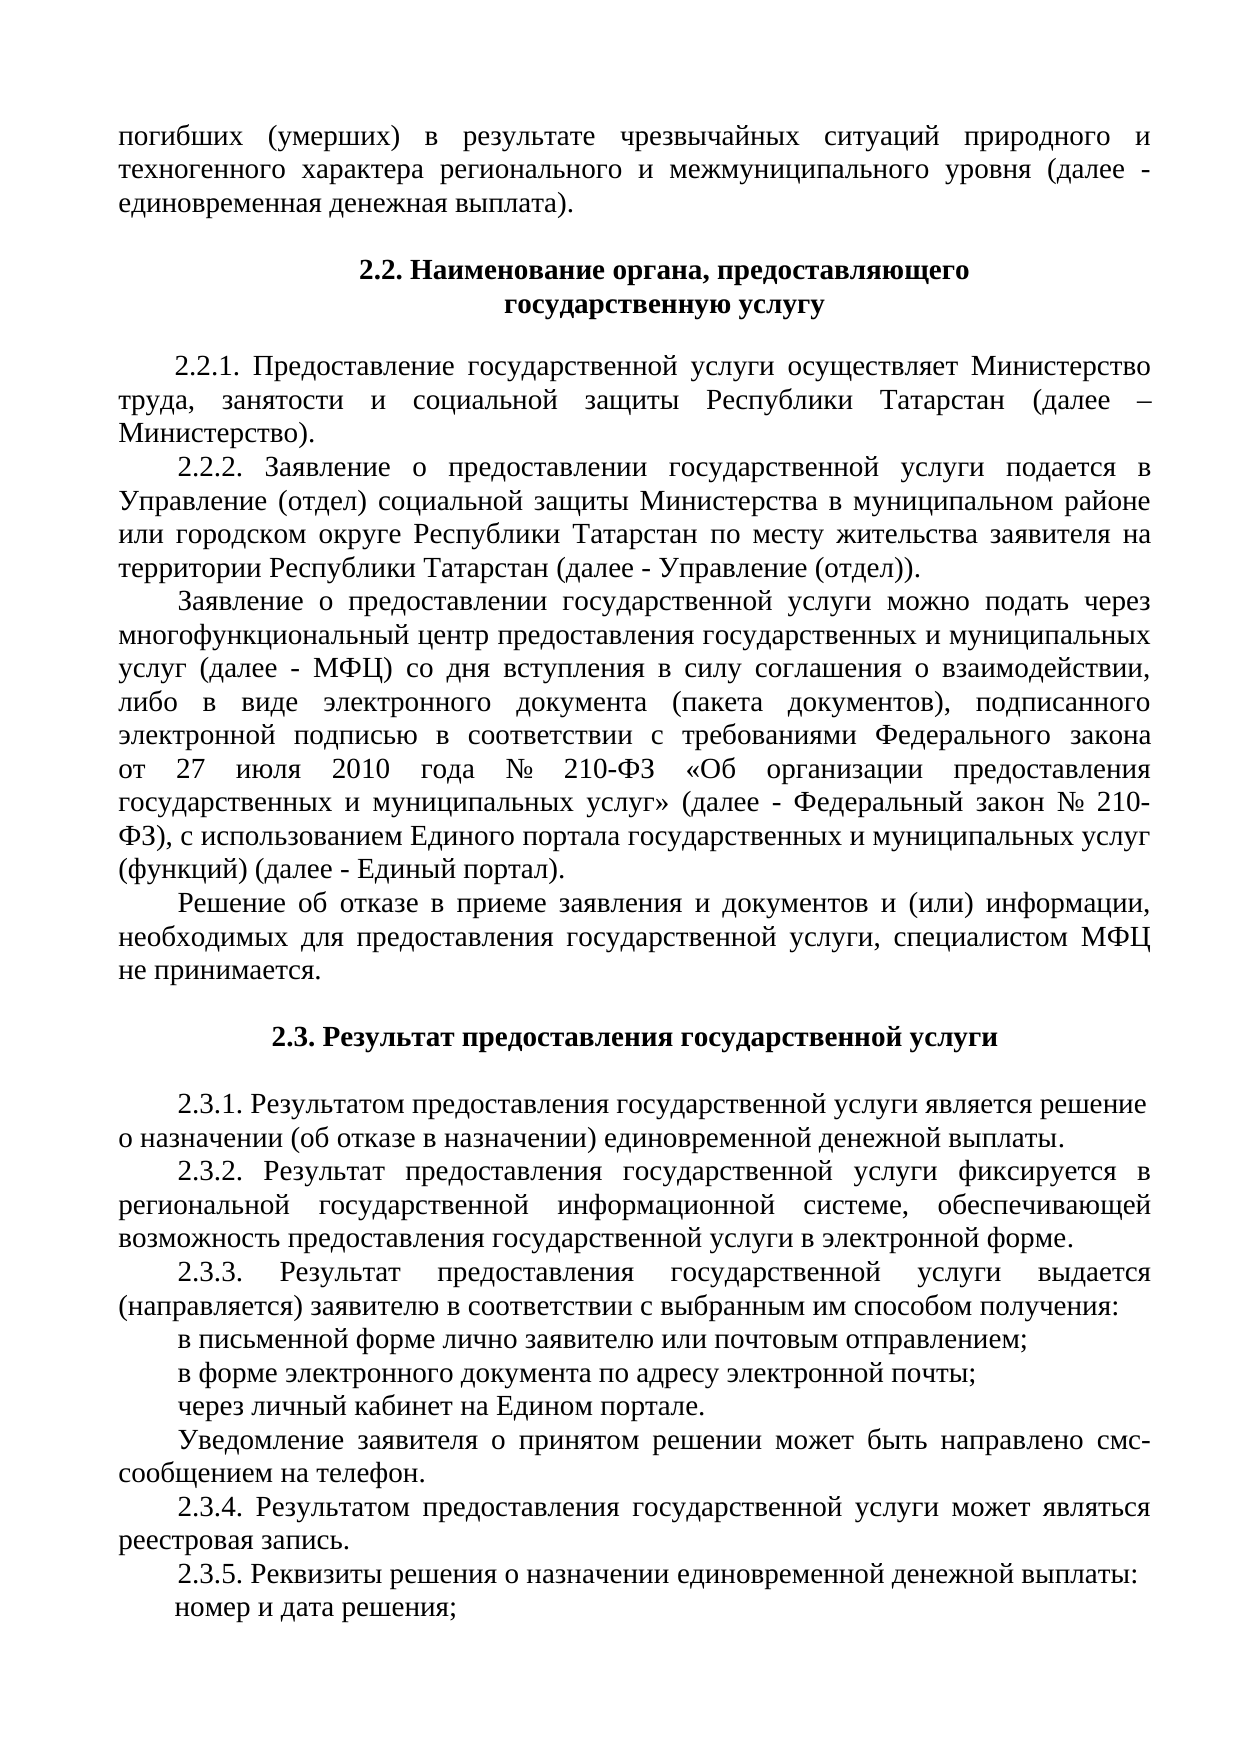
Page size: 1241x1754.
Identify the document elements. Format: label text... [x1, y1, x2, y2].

text Решение об отказе в приеме заявления и документов и (или) информации, необходимых для предоставления государственной услуги, специалистом МФЦ не принимается. [118, 885, 1152, 986]
text в письменной форме лично заявителю или почтовым отправлением; [118, 1321, 1152, 1355]
text 2.3.2. Результат предоставления государственной услуги фиксируется в региональной государственной информационной системе, обеспечивающей возможность предоставления государственной услуги в электронной форме. [118, 1153, 1152, 1254]
text 2.3. Результат предоставления государственной услуги [118, 1019, 1152, 1053]
text номер и дата решения; [118, 1589, 1152, 1623]
text в форме электронного документа по адресу электронной почты; [118, 1355, 1152, 1388]
text 2.3.1. Результатом предоставления государственной услуги является решение о назначении (об отказе в назначении) единовременной денежной выплаты. [118, 1086, 1152, 1153]
title государственную услугу [118, 286, 1152, 319]
text 2.3.4. Результатом предоставления государственной услуги может являться реестровая запись. [118, 1489, 1152, 1556]
text 2.2.1. Предоставление государственной услуги осуществляет Министерство труда, занятости и социальной защиты Республики Татарстан (далее – Министерство). [118, 348, 1152, 449]
title 2.2. Наименование органа, предоставляющего [118, 252, 1152, 286]
text Уведомление заявителя о принятом решении может быть направлено смс-сообщением на телефон. [118, 1422, 1152, 1489]
text 2.2.2. Заявление о предоставлении государственной услуги подается в Управление (отдел) социальной защиты Министерства в муниципальном районе или городском округе Республики Татарстан по месту жительства заявителя на территории Республики Татарстан (далее - Управление (отдел)). [118, 449, 1152, 583]
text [118, 118, 1152, 219]
text 2.3.5. Реквизиты решения о назначении единовременной денежной выплаты: [118, 1556, 1152, 1589]
text 2.3.3. Результат предоставления государственной услуги выдается (направляется) заявителю в соответствии с выбранным им способом получения: [118, 1254, 1152, 1321]
text Заявление о предоставлении государственной услуги можно подать через многофункциональный центр предоставления государственных и муниципальных услуг (далее - МФЦ) со дня вступления в силу соглашения о взаимодействии, либо в виде электронного документа (пакета документов), подписанного электронной подписью в соответствии с требованиями Федерального закона от 27 июля 2010 года № 210-ФЗ «Об организации предоставления государственных и муниципальных услуг» (далее - Федеральный закон № 210-ФЗ), с использованием Единого портала государственных и муниципальных услуг (функций) (далее - Единый портал). [118, 583, 1152, 885]
text через личный кабинет на Едином портале. [118, 1388, 1152, 1422]
